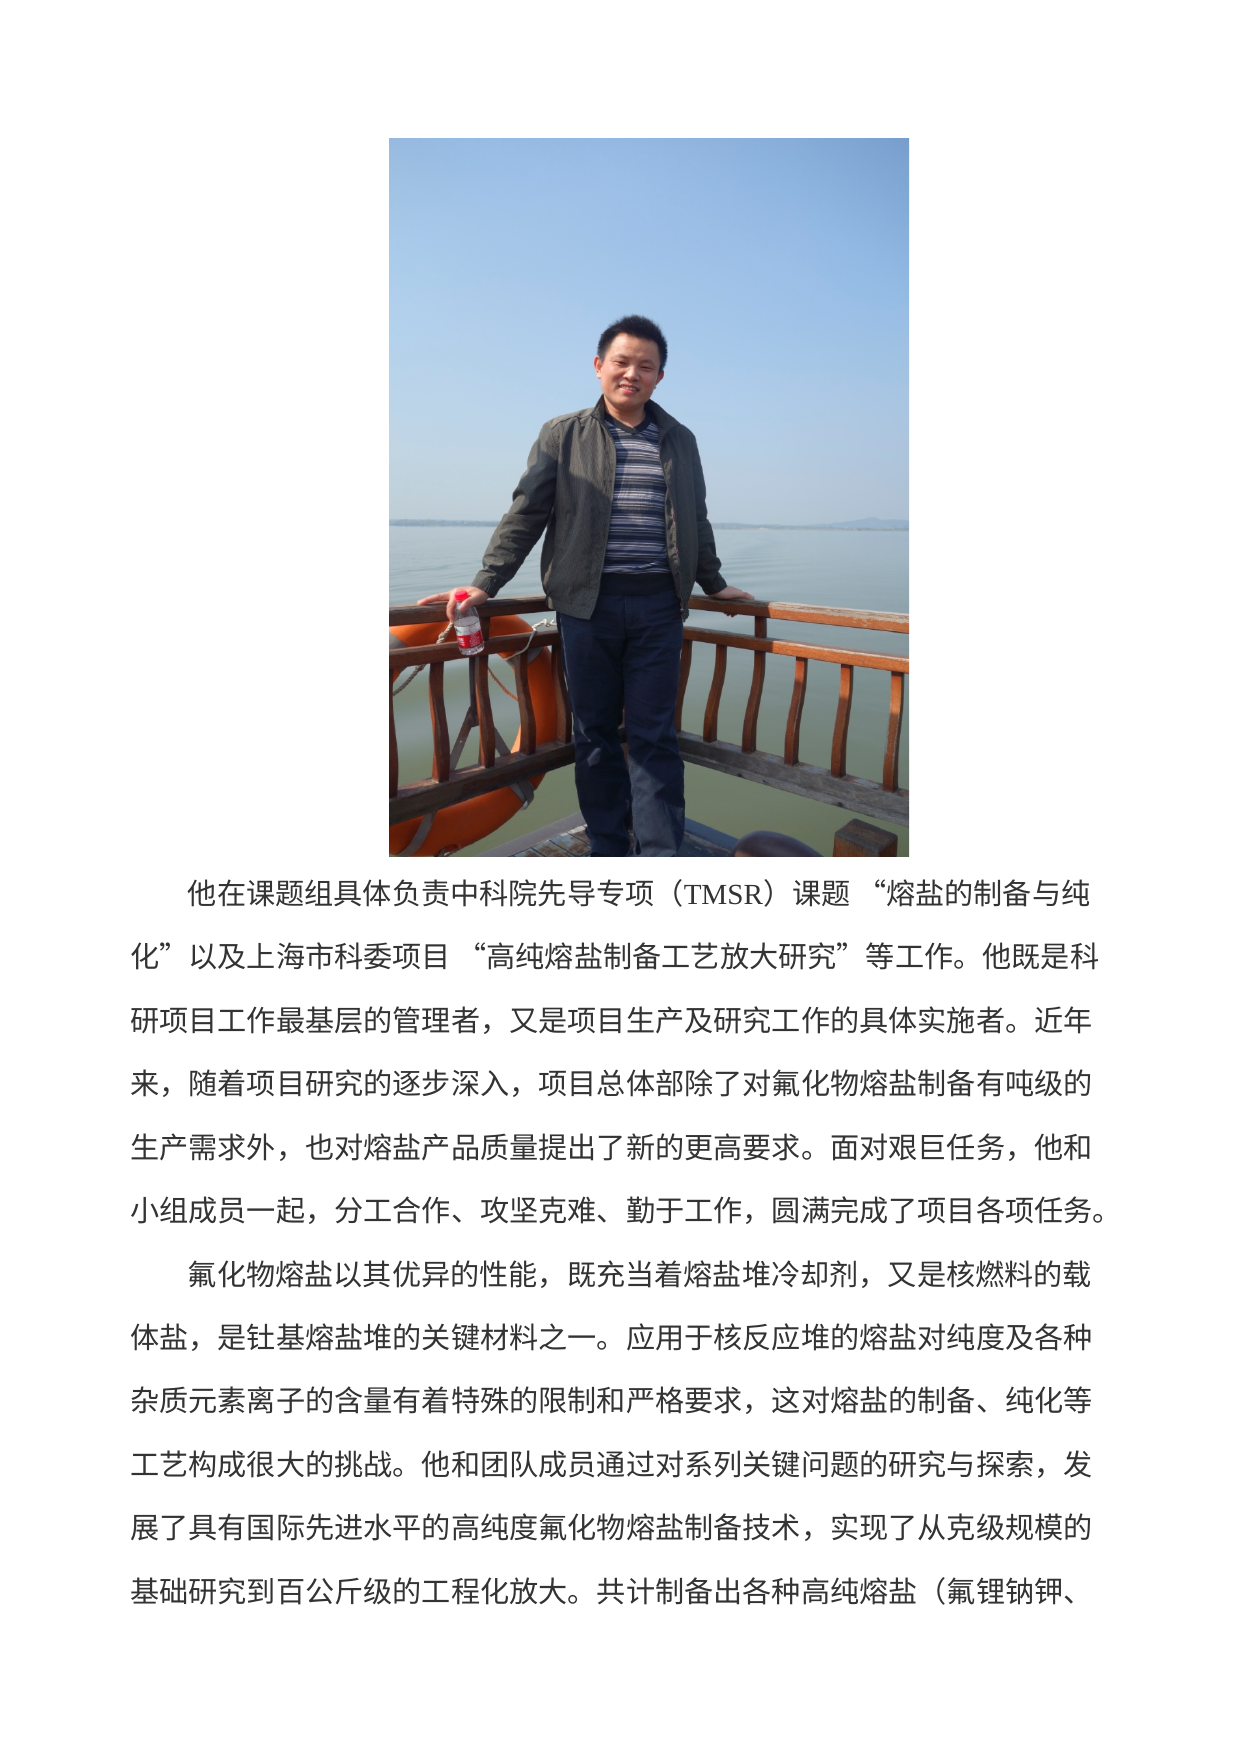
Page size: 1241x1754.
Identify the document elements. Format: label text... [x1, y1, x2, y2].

picture [389, 138, 910, 857]
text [130, 1251, 1110, 1611]
text 他在课题组具体负责中科院先导专项（TMSR）课题 “熔盐的制备与纯化”以及上海市科委项目 “高纯熔盐制备工艺放大研究”等工作。他既是科研项目工作最基层的管理者，又是项目生产及研究工作的具体实施者。近年来，随着项目研究的逐步深入，项目总体部除了对氟化物熔盐制备有吨级的生产需求外，也对熔盐产品质量提出了新的更高要求。面对艰巨任务，他和小组成员一起，分工合作、攻坚克难、勤于工作，圆满完成了项目各项任务。 [130, 870, 1110, 1230]
